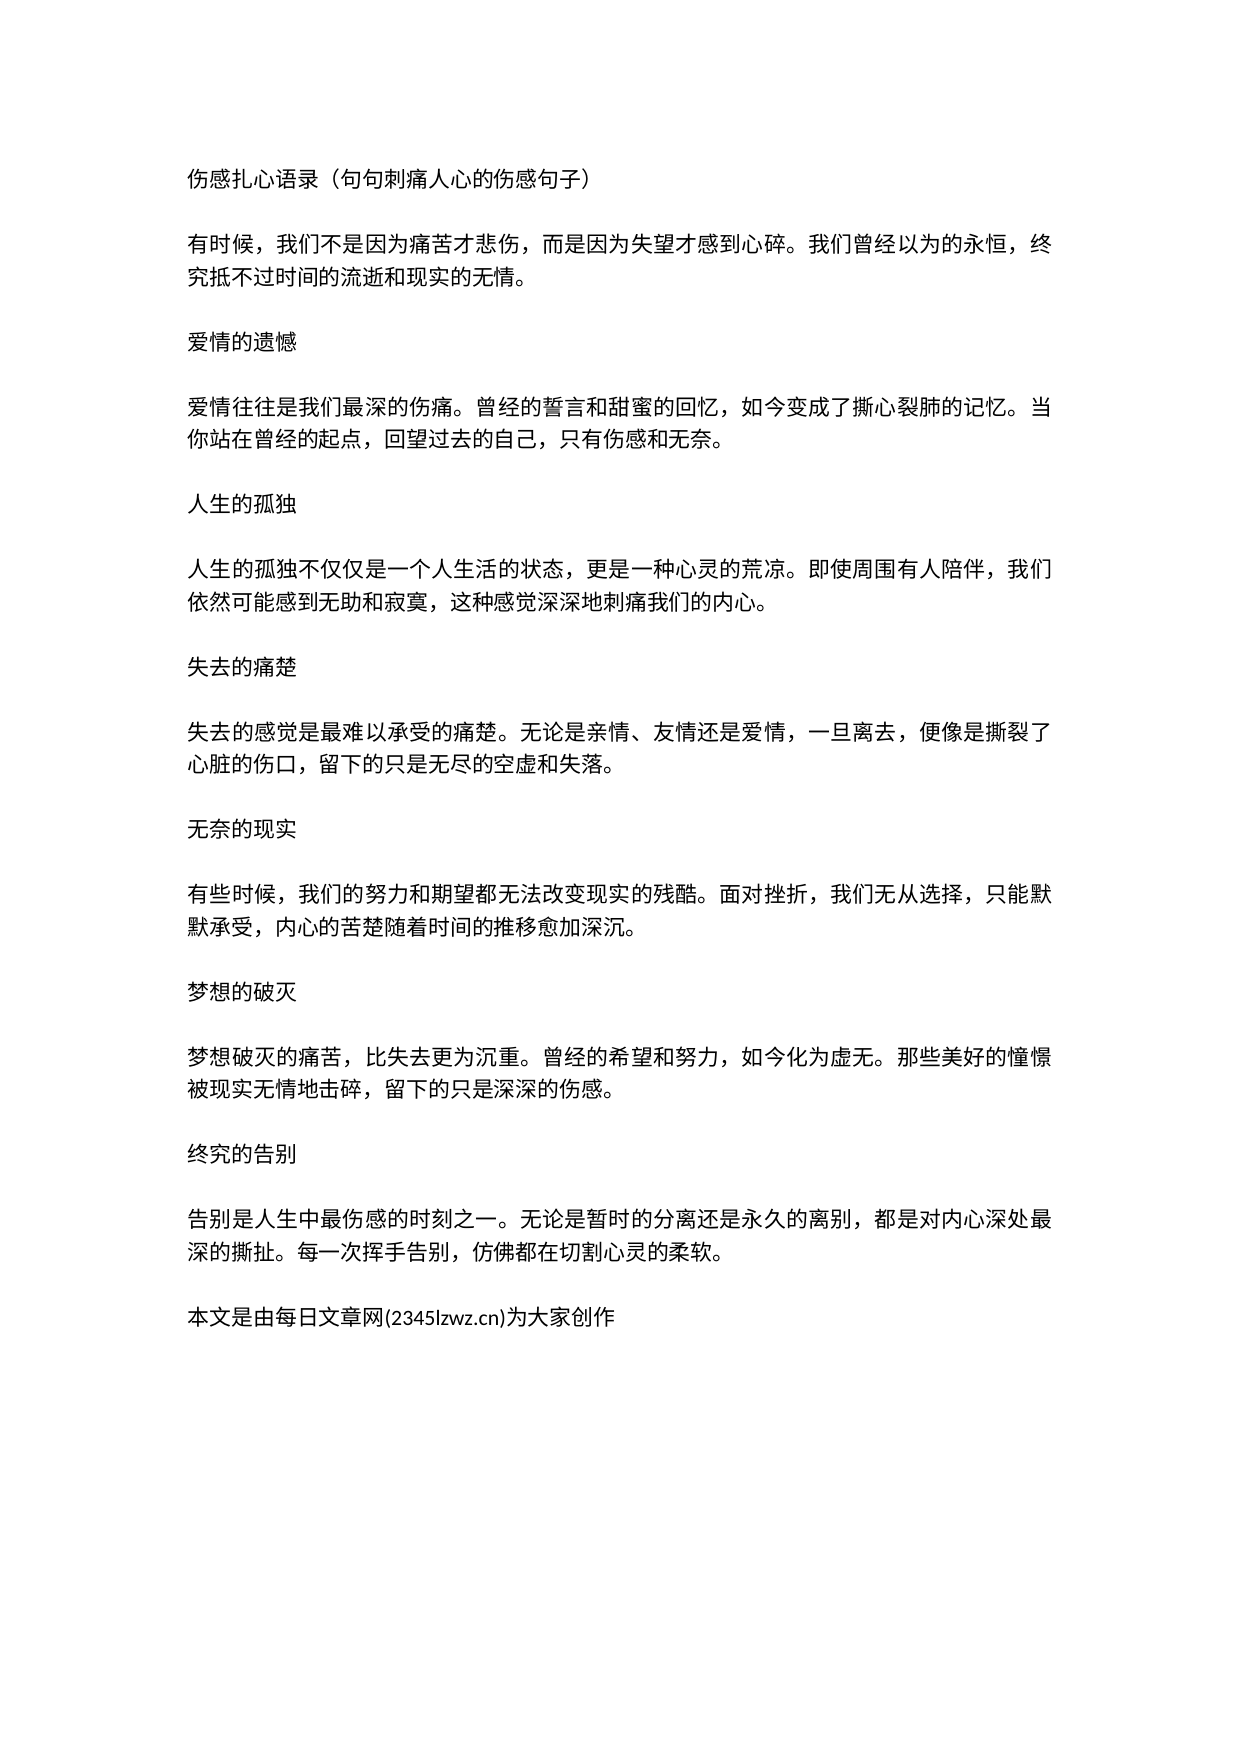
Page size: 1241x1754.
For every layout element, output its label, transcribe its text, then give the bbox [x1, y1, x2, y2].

text 有些时候，我们的努力和期望都无法改变现实的残酷。面对挫折，我们无从选择，只能默默承受，内心的苦楚随着时间的推移愈加深沉。 [187, 877, 1053, 942]
text 失去的痛楚 [187, 649, 1053, 682]
text 终究的告别 [187, 1137, 1053, 1169]
text 本文是由每日文章网(2345lzwz.cn)为大家创作 [187, 1299, 1053, 1332]
text 失去的感觉是最难以承受的痛楚。无论是亲情、友情还是爱情，一旦离去，便像是撕裂了心脏的伤口，留下的只是无尽的空虚和失落。 [187, 714, 1053, 779]
text 人生的孤独不仅仅是一个人生活的状态，更是一种心灵的荒凉。即使周围有人陪伴，我们依然可能感到无助和寂寞，这种感觉深深地刺痛我们的内心。 [187, 552, 1053, 617]
text 无奈的现实 [187, 812, 1053, 844]
text 梦想破灭的痛苦，比失去更为沉重。曾经的希望和努力，如今化为虚无。那些美好的憧憬被现实无情地击碎，留下的只是深深的伤感。 [187, 1039, 1053, 1104]
text 告别是人生中最伤感的时刻之一。无论是暂时的分离还是永久的离别，都是对内心深处最深的撕扯。每一次挥手告别，仿佛都在切割心灵的柔软。 [187, 1202, 1053, 1267]
text 伤感扎心语录（句句刺痛人心的伤感句子） [187, 162, 1053, 194]
text 梦想的破灭 [187, 974, 1053, 1007]
text 人生的孤独 [187, 487, 1053, 519]
text 有时候，我们不是因为痛苦才悲伤，而是因为失望才感到心碎。我们曾经以为的永恒，终究抵不过时间的流逝和现实的无情。 [187, 227, 1053, 292]
text 爱情的遗憾 [187, 324, 1053, 357]
text 爱情往往是我们最深的伤痛。曾经的誓言和甜蜜的回忆，如今变成了撕心裂肺的记忆。当你站在曾经的起点，回望过去的自己，只有伤感和无奈。 [187, 389, 1053, 454]
